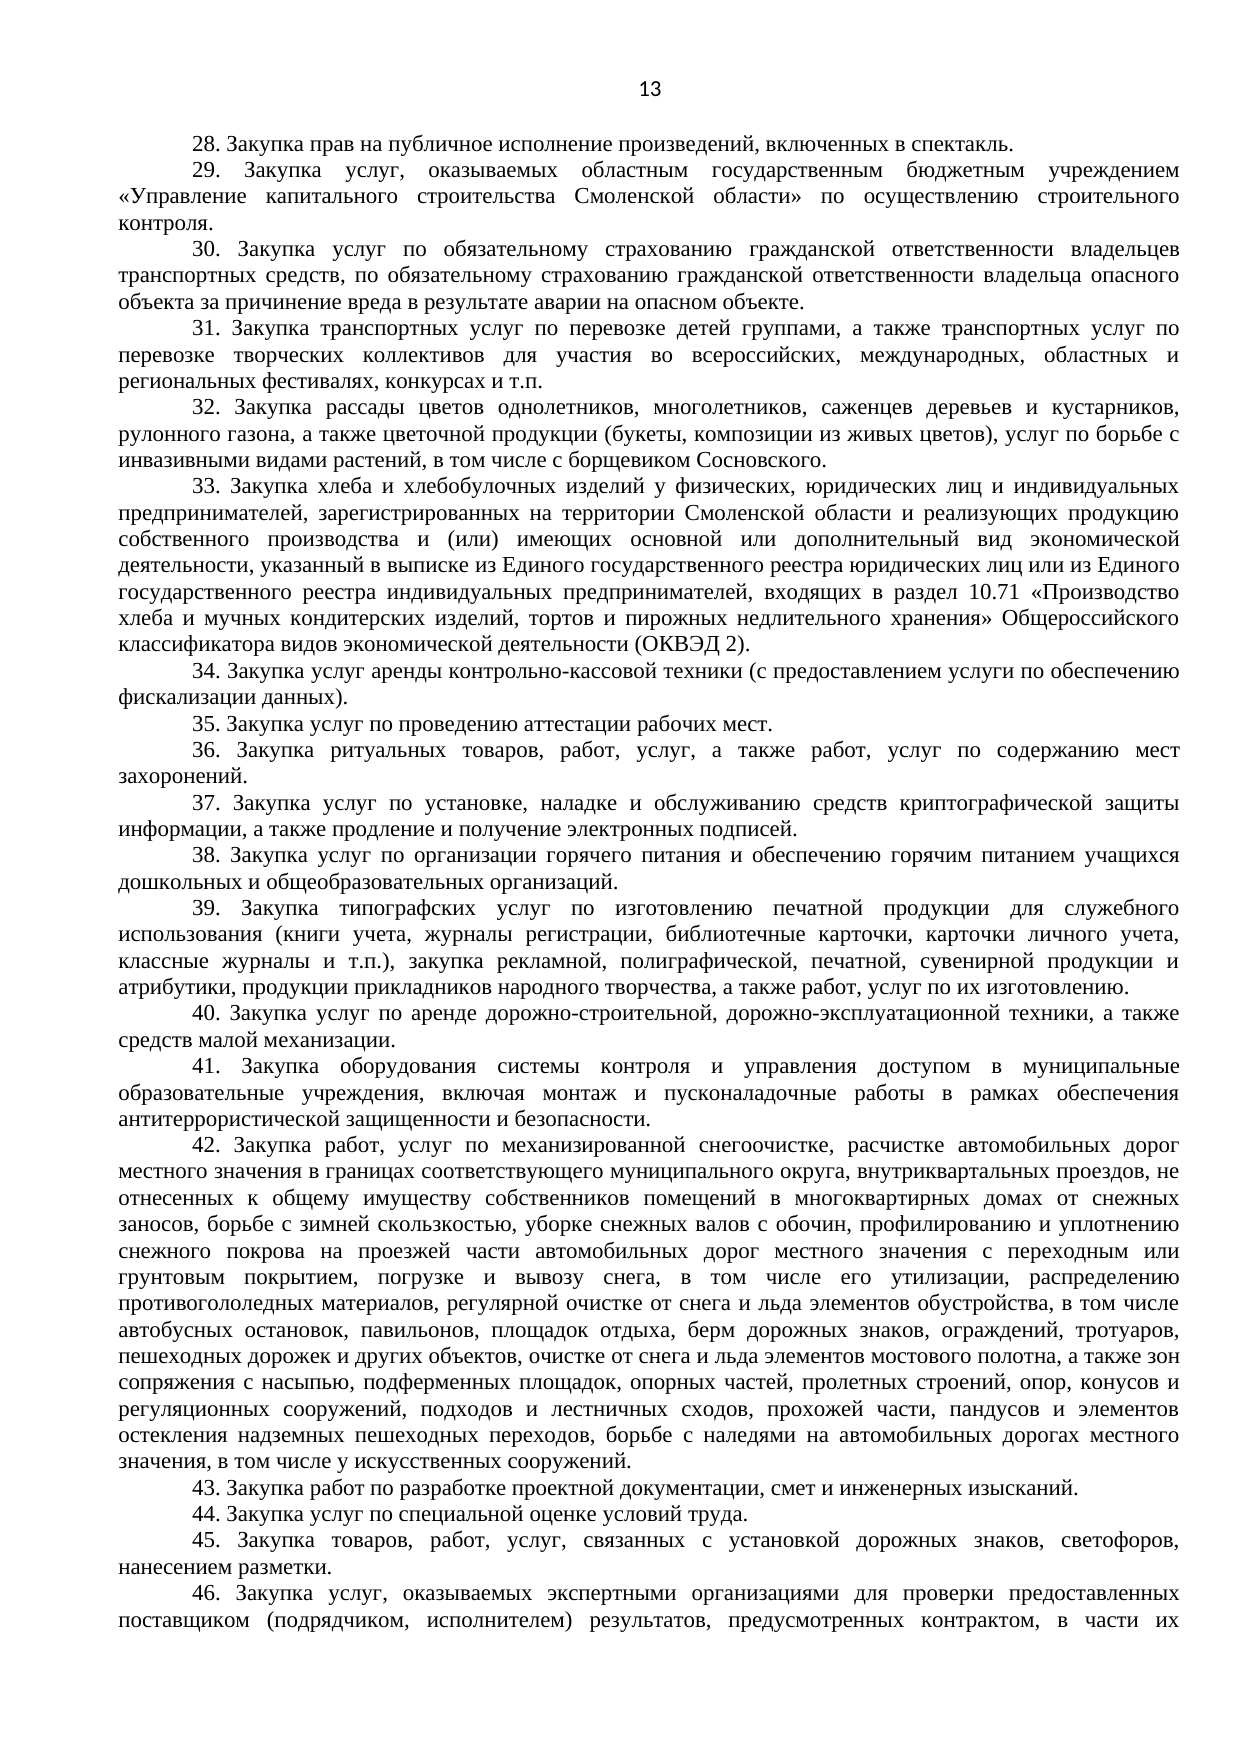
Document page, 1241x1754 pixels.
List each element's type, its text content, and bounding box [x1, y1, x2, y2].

text 43. Закупка работ по разработке проектной документации, смет и инженерных изысканий. [118, 1474, 1181, 1500]
text 40. Закупка услуг по аренде дорожно-строительной, дорожно-эксплуатационной техники, а также средств малой механизации. [118, 999, 1181, 1052]
text 32. Закупка рассады цветов однолетников, многолетников, саженцев деревьев и кустарников, рулонного газона, а также цветочной продукции (букеты, композиции из живых цветов), услуг по борьбе с инвазивными видами растений, в том числе с борщевиком Сосновского. [118, 393, 1181, 472]
text 37. Закупка услуг по установке, наладке и обслуживанию средств криптографической защиты информации, а также продление и получение электронных подписей. [118, 789, 1181, 841]
text 33. Закупка хлеба и хлебобулочных изделий у физических, юридических лиц и индивидуальных предпринимателей, зарегистрированных на территории Смоленской области и реализующих продукцию собственного производства и (или) имеющих основной или дополнительный вид экономической деятельности, указанный в выписке из Единого государственного реестра юридических лиц или из Единого государственного реестра индивидуальных предпринимателей, входящих в раздел 10.71 «Производство хлеба и мучных кондитерских изделий, тортов и пирожных недлительного хранения» Общероссийского классификатора видов экономической деятельности (ОКВЭД 2). [118, 472, 1181, 657]
text 45. Закупка товаров, работ, услуг, связанных с установкой дорожных знаков, светофоров, нанесением разметки. [118, 1527, 1181, 1579]
text 30. Закупка услуг по обязательному страхованию гражданской ответственности владельцев транспортных средств, по обязательному страхованию гражданской ответственности владельца опасного объекта за причинение вреда в результате аварии на опасном объекте. [118, 235, 1181, 314]
text 28. Закупка прав на публичное исполнение произведений, включенных в спектакль. [118, 130, 1181, 156]
text 31. Закупка транспортных услуг по перевозке детей группами, а также транспортных услуг по перевозке творческих коллективов для участия во всероссийских, международных, областных и региональных фестивалях, конкурсах и т.п. [118, 314, 1181, 393]
text 36. Закупка ритуальных товаров, работ, услуг, а также работ, услуг по содержанию мест захоронений. [118, 736, 1181, 789]
text 44. Закупка услуг по специальной оценке условий труда. [118, 1500, 1181, 1527]
text 41. Закупка оборудования системы контроля и управления доступом в муниципальные образовательные учреждения, включая монтаж и пусконаладочные работы в рамках обеспечения антитеррористической защищенности и безопасности. [118, 1052, 1181, 1131]
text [118, 1579, 1181, 1632]
text 39. Закупка типографских услуг по изготовлению печатной продукции для служебного использования (книги учета, журналы регистрации, библиотечные карточки, карточки личного учета, классные журналы и т.п.), закупка рекламной, полиграфической, печатной, сувенирной продукции и атрибутики, продукции прикладников народного творчества, а также работ, услуг по их изготовлению. [118, 894, 1181, 999]
text 42. Закупка работ, услуг по механизированной снегоочистке, расчистке автомобильных дорог местного значения в границах соответствующего муниципального округа, внутриквартальных проездов, не отнесенных к общему имуществу собственников помещений в многоквартирных домах от снежных заносов, борьбе с зимней скользкостью, уборке снежных валов с обочин, профилированию и уплотнению снежного покрова на проезжей части автомобильных дорог местного значения с переходным или грунтовым покрытием, погрузке и вывозу снега, в том числе его утилизации, распределению противогололедных материалов, регулярной очистке от снега и льда элементов обустройства, в том числе автобусных остановок, павильонов, площадок отдыха, берм дорожных знаков, ограждений, тротуаров, пешеходных дорожек и других объектов, очистке от снега и льда элементов мостового полотна, а также зон сопряжения с насыпью, подферменных площадок, опорных частей, пролетных строений, опор, конусов и регуляционных сооружений, подходов и лестничных сходов, прохожей части, пандусов и элементов остекления надземных пешеходных переходов, борьбе с наледями на автомобильных дорогах местного значения, в том числе у искусственных сооружений. [118, 1131, 1181, 1474]
text 34. Закупка услуг аренды контрольно-кассовой техники (с предоставлением услуги по обеспечению фискализации данных). [118, 657, 1181, 709]
text 38. Закупка услуг по организации горячего питания и обеспечению горячим питанием учащихся дошкольных и общеобразовательных организаций. [118, 841, 1181, 894]
text 35. Закупка услуг по проведению аттестации рабочих мест. [118, 709, 1181, 736]
text 29. Закупка услуг, оказываемых областным государственным бюджетным учреждением «Управление капитального строительства Смоленской области» по осуществлению строительного контроля. [118, 156, 1181, 235]
